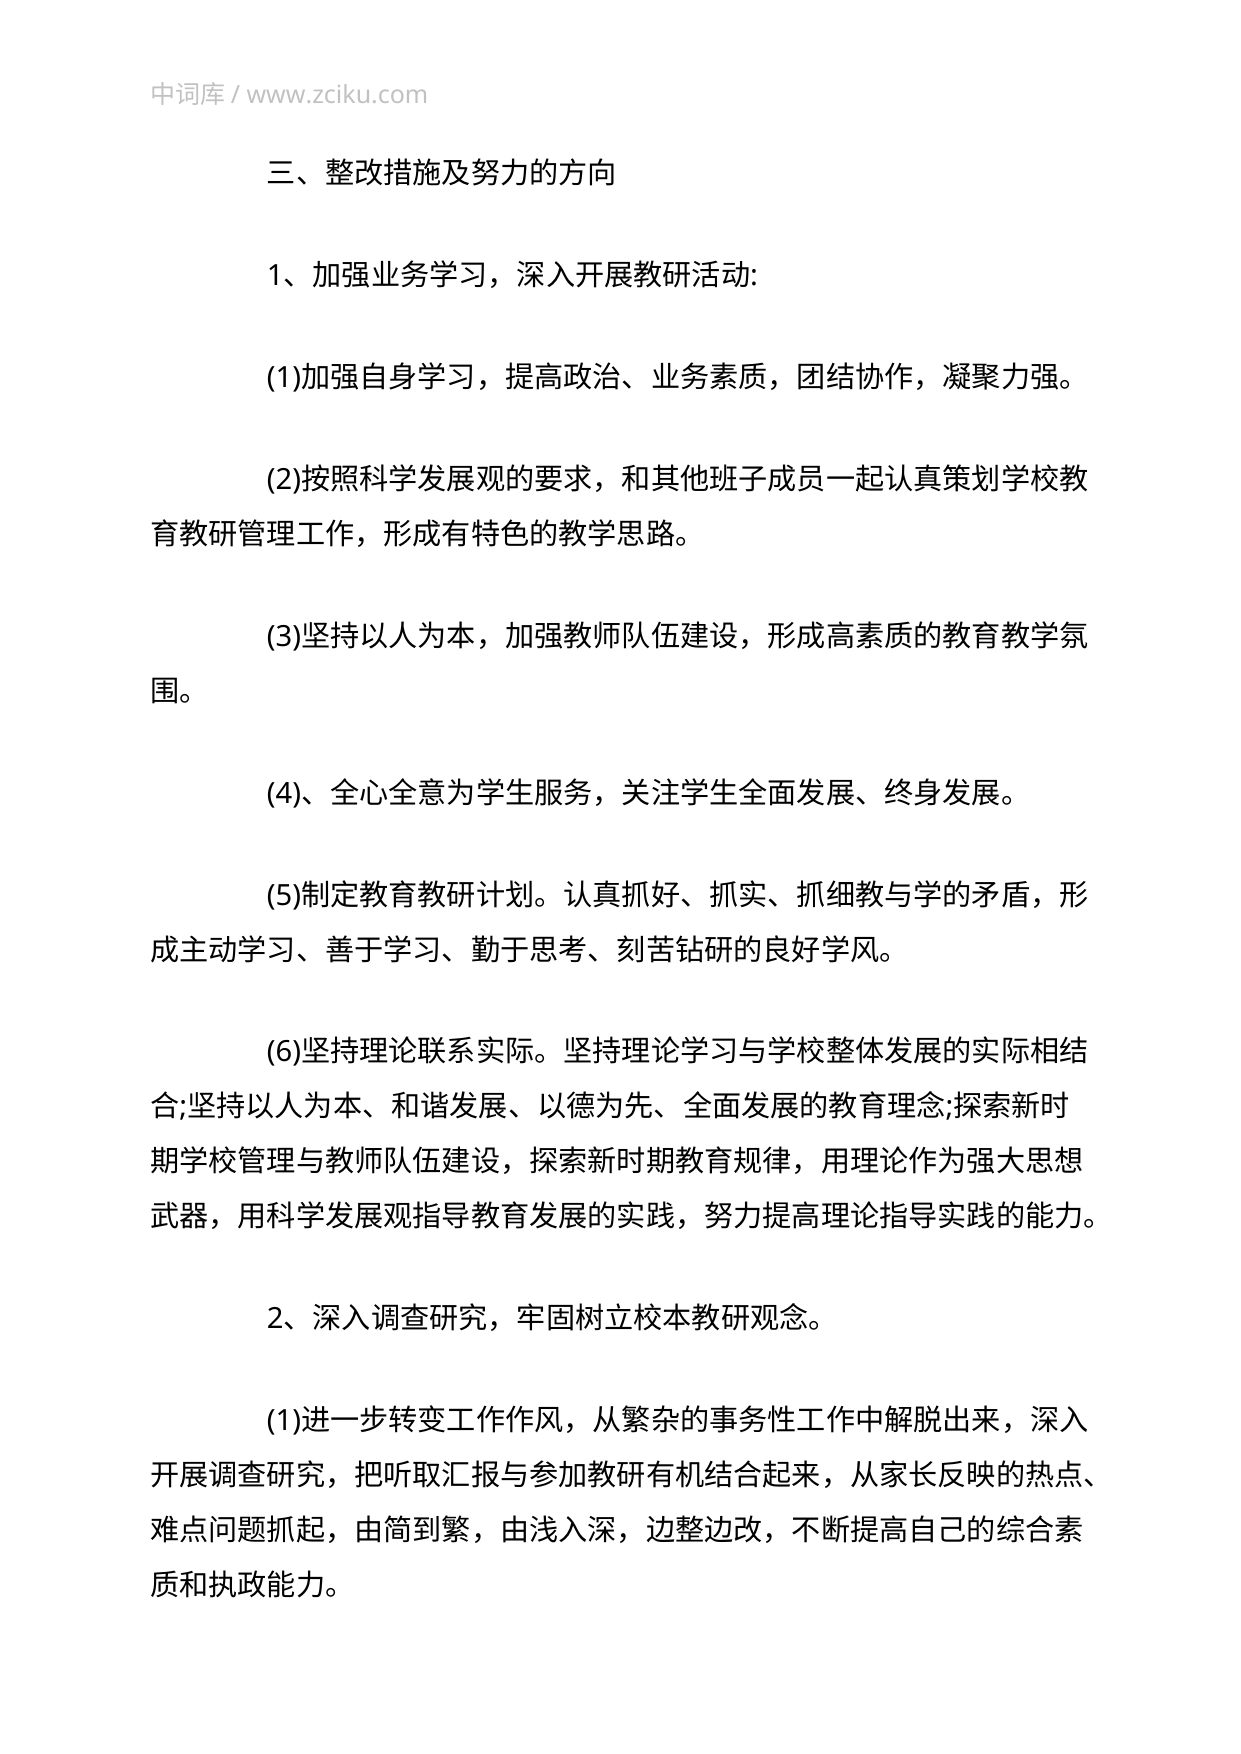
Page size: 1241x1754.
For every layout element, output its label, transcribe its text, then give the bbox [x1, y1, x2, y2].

text (1)进一步转变工作作风，从繁杂的事务性工作中解脱出来，深入开展调查研究，把听取汇报与参加教研有机结合起来，从家长反映的热点、难点问题抓起，由简到繁，由浅入深，边整边改，不断提高自己的综合素质和执政能力。 [150, 1397, 1090, 1604]
text 1、加强业务学习，深入开展教研活动: [150, 252, 1090, 294]
text (4)、全心全意为学生服务，关注学生全面发展、终身发展。 [150, 769, 1090, 812]
text (3)坚持以人为本，加强教师队伍建设，形成高素质的教育教学氛围。 [150, 612, 1090, 710]
text 2、深入调查研究，牢固树立校本教研观念。 [150, 1295, 1090, 1337]
text 三、整改措施及努力的方向 [150, 150, 1090, 192]
text (2)按照科学发展观的要求，和其他班子成员一起认真策划学校教育教研管理工作，形成有特色的教学思路。 [150, 456, 1090, 553]
text (1)加强自身学习，提高政治、业务素质，团结协作，凝聚力强。 [150, 354, 1090, 396]
text (6)坚持理论联系实际。坚持理论学习与学校整体发展的实际相结合;坚持以人为本、和谐发展、以德为先、全面发展的教育理念;探索新时期学校管理与教师队伍建设，探索新时期教育规律，用理论作为强大思想武器，用科学发展观指导教育发展的实践，努力提高理论指导实践的能力。 [150, 1028, 1090, 1235]
text (5)制定教育教研计划。认真抓好、抓实、抓细教与学的矛盾，形成主动学习、善于学习、勤于思考、刻苦钻研的良好学风。 [150, 871, 1090, 968]
